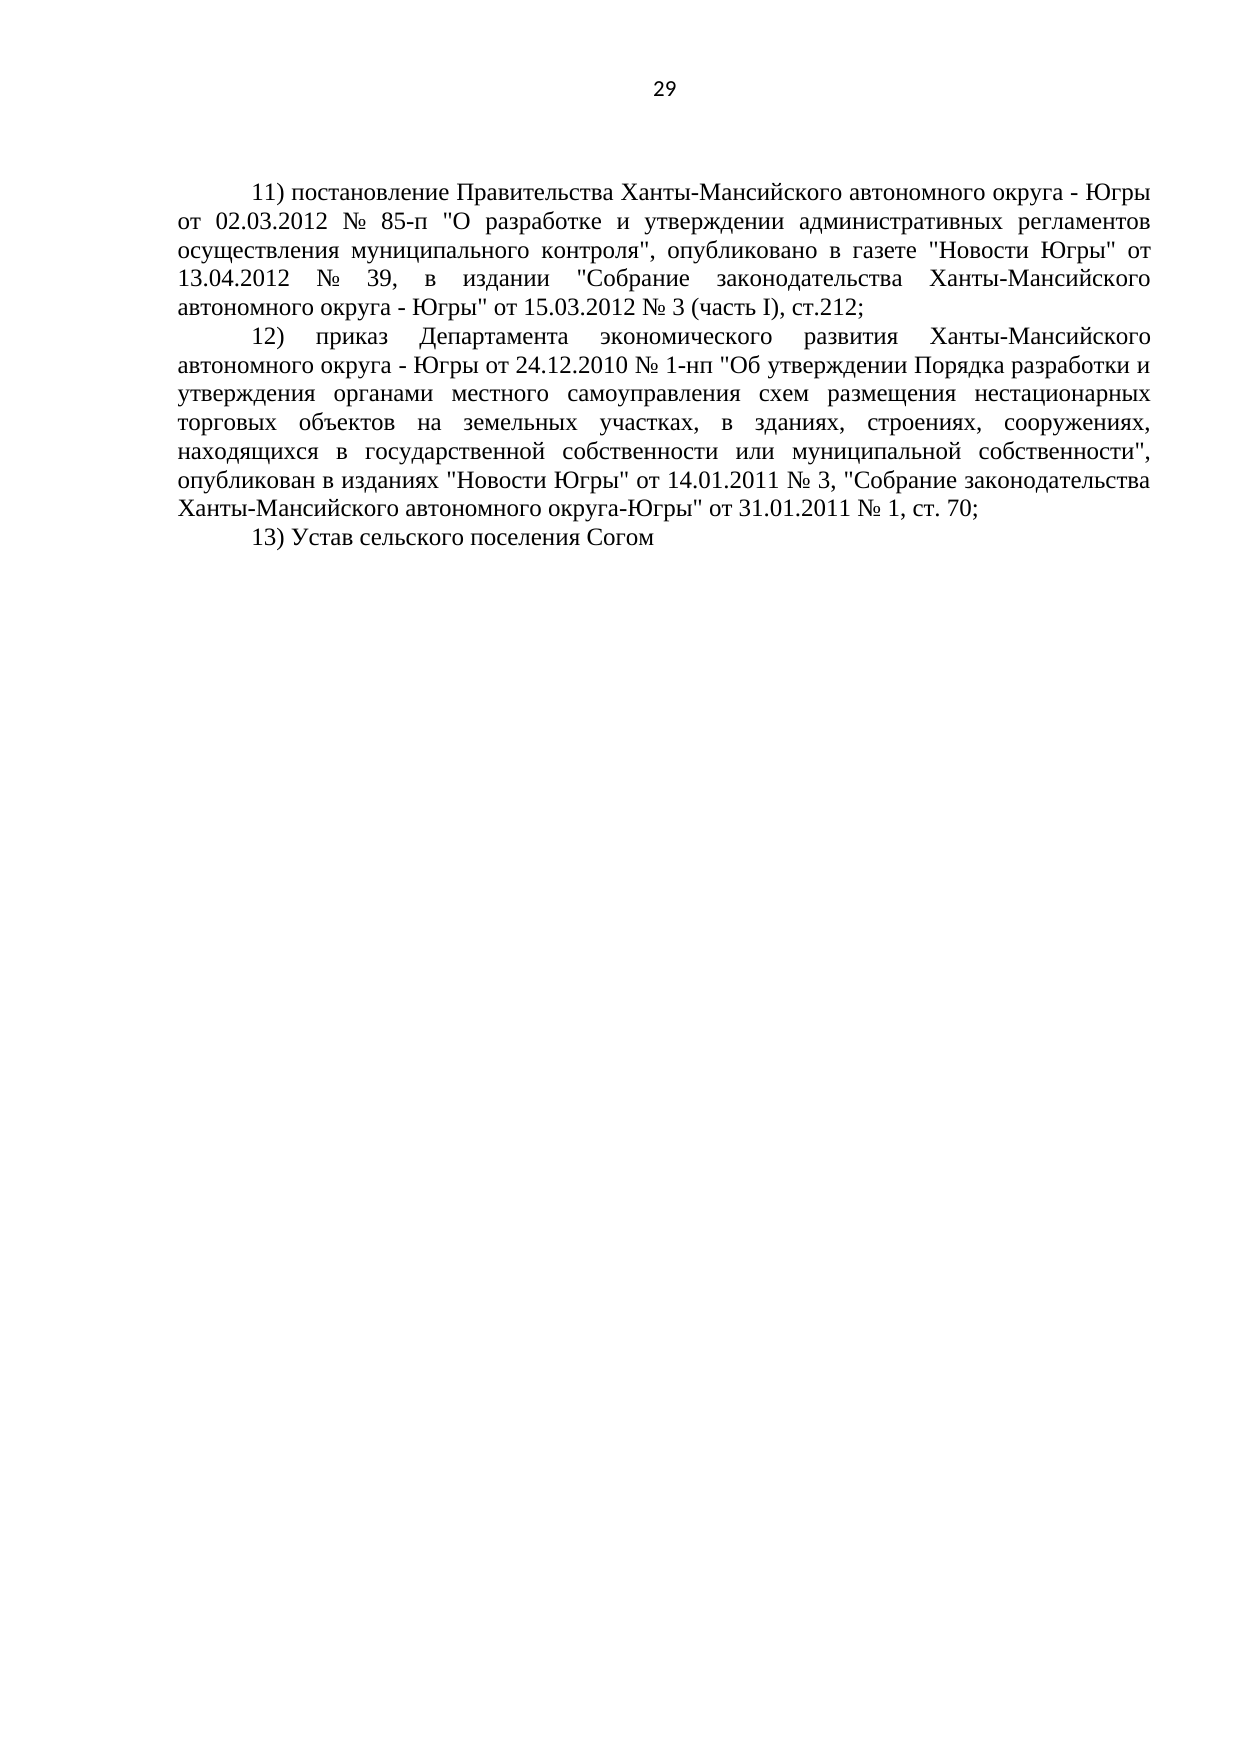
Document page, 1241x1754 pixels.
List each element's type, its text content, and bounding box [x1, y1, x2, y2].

text 11) постановление Правительства Ханты-Мансийского автономного округа - Югры от 02.03.2012 № 85-п "О разработке и утверждении административных регламентов осуществления муниципального контроля", опубликовано в газете "Новости Югры" от 13.04.2012 № 39, в издании "Собрание законодательства Ханты-Мансийского автономного округа - Югры" от 15.03.2012 № 3 (часть I), ст.212; [177, 177, 1152, 321]
text 13) Устав сельского поселения Согом [177, 522, 1152, 551]
text 12) приказ Департамента экономического развития Ханты-Мансийского автономного округа - Югры от 24.12.2010 № 1-нп "Об утверждении Порядка разработки и утверждения органами местного самоуправления схем размещения нестационарных торговых объектов на земельных участках, в зданиях, строениях, сооружениях, находящихся в государственной собственности или муниципальной собственности", опубликован в изданиях "Новости Югры" от 14.01.2011 № 3, "Собрание законодательства Ханты-Мансийского автономного округа-Югры" от 31.01.2011 № 1, ст. 70; [177, 321, 1152, 522]
